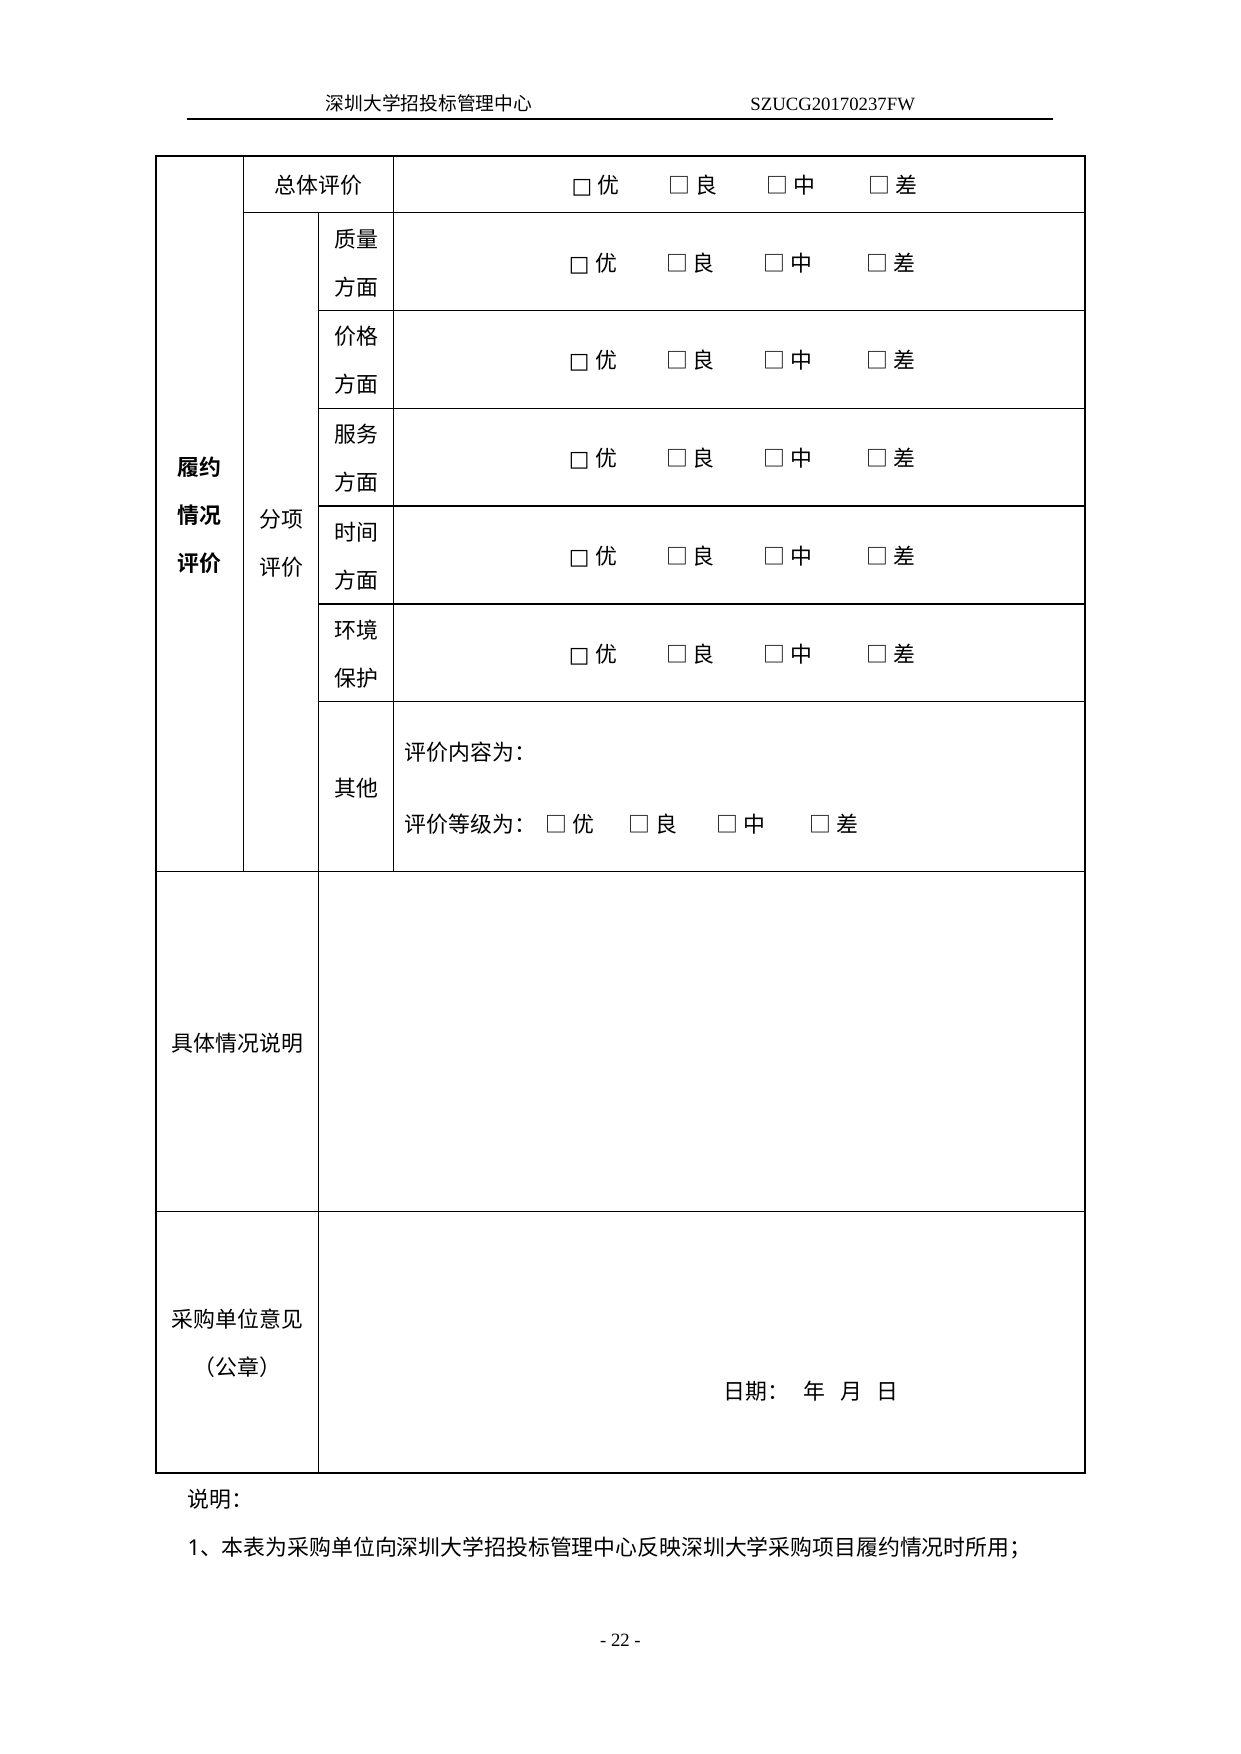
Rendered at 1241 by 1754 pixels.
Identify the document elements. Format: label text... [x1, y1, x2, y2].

text 说明： [187, 1474, 1053, 1522]
table_cell 价格方面 [319, 311, 393, 407]
table_cell □ 优 □ 良 □ 中 □ 差 [394, 311, 1084, 407]
table_cell 质量方面 [319, 213, 393, 309]
text 1、本表为采购单位向深圳大学招投标管理中心反映深圳大学采购项目履约情况时所用； [187, 1522, 1053, 1570]
table_cell 分项评价 [244, 213, 318, 871]
table_cell 总体评价 [244, 157, 393, 212]
table_cell 服务方面 [319, 409, 393, 505]
table_cell 具体情况说明 [157, 872, 318, 1211]
table_cell □ 优 □ 良 □ 中 □ 差 [394, 409, 1084, 505]
table_cell 环境保护 [319, 605, 393, 701]
table_cell □ 优 □ 良 □ 中 □ 差 [394, 157, 1084, 212]
table_cell 日期： 年 月 日 [319, 1212, 1084, 1472]
table_cell 履约情况评价 [157, 157, 243, 871]
table_cell 其他 [319, 702, 393, 871]
table_cell 评价内容为： 评价等级为： □ 优 □ 良 □ 中 □ 差 [394, 702, 1084, 871]
table_cell [319, 872, 1084, 1211]
table_cell 采购单位意见 （公章） [157, 1212, 318, 1472]
table_cell □ 优 □ 良 □ 中 □ 差 [394, 213, 1084, 309]
table_cell 时间方面 [319, 507, 393, 603]
table_cell □ 优 □ 良 □ 中 □ 差 [394, 507, 1084, 603]
table_cell □ 优 □ 良 □ 中 □ 差 [394, 605, 1084, 701]
